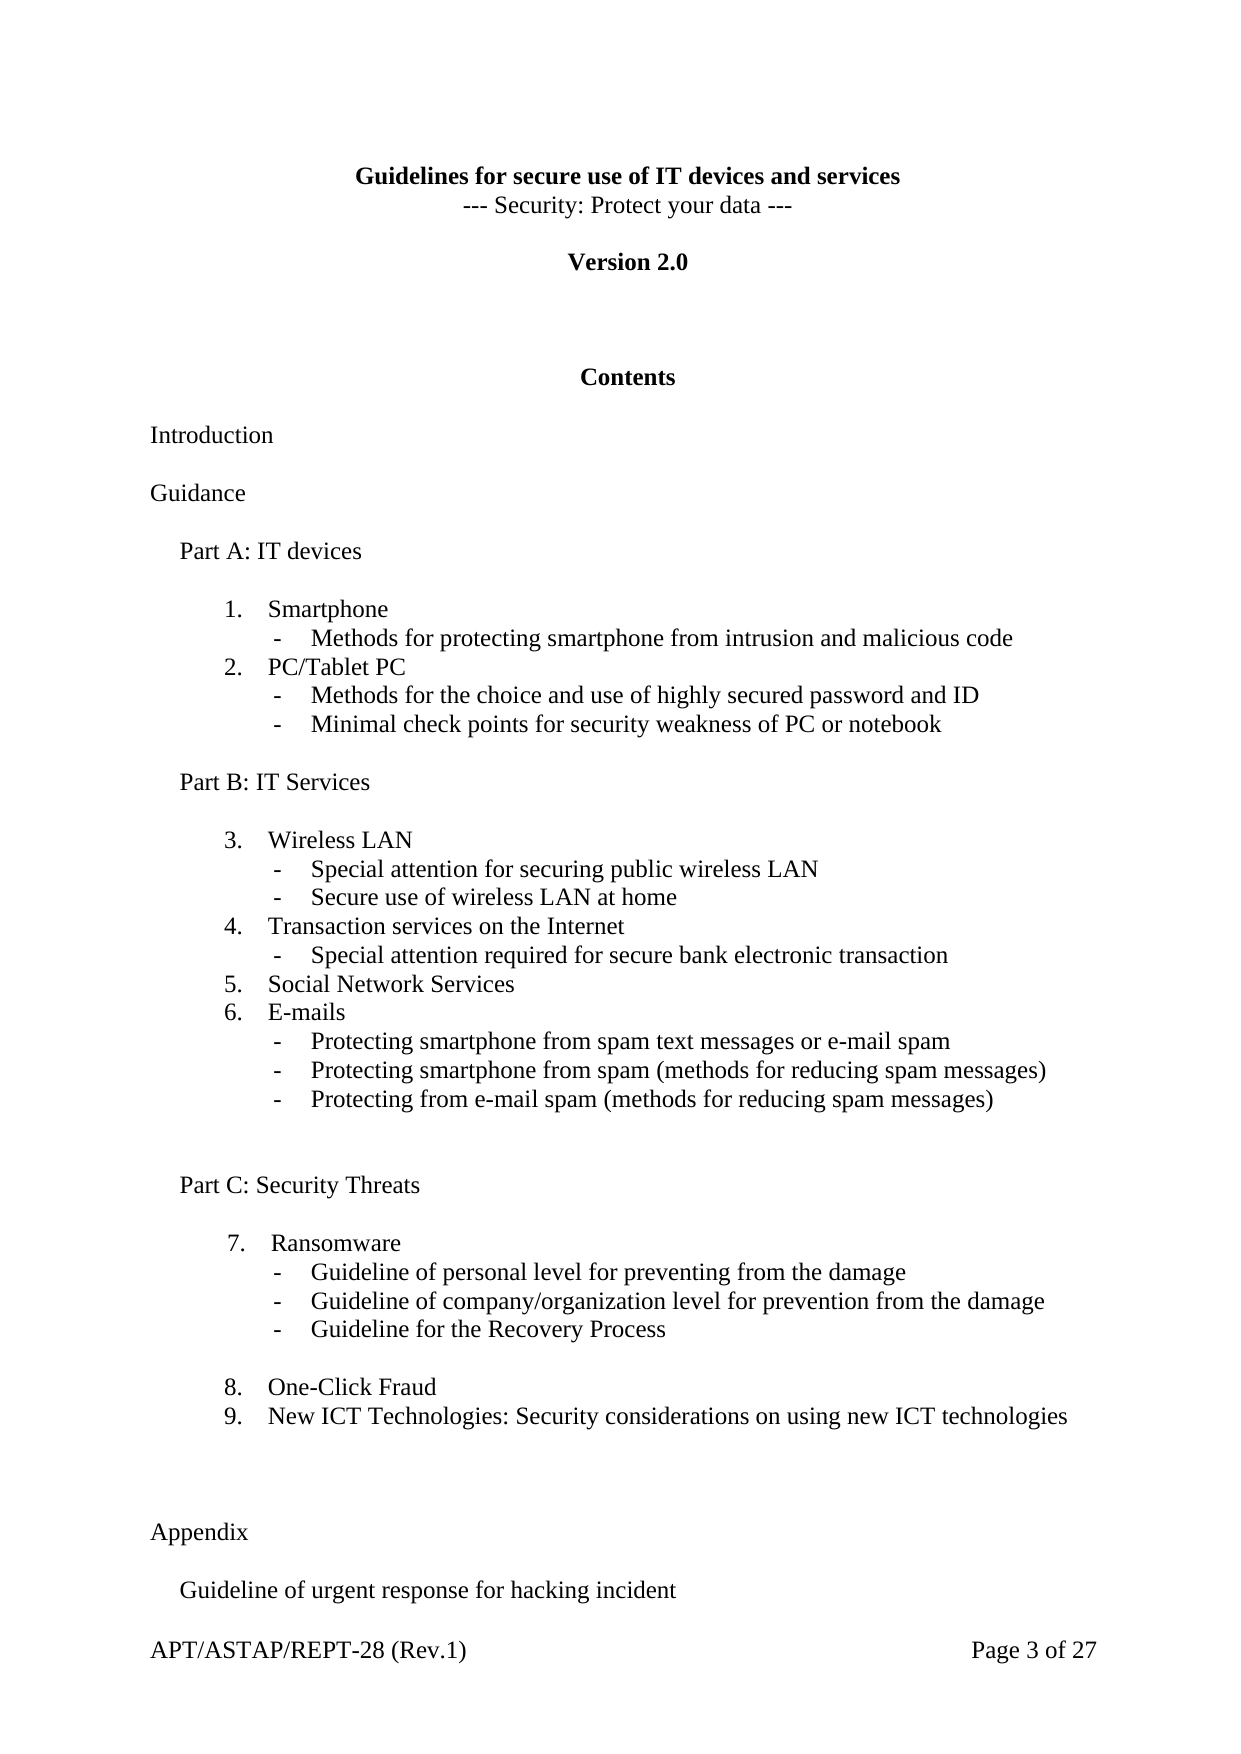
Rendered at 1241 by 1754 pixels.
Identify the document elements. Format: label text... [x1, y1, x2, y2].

list Protecting smartphone from spam text messages or e-mail spam [273, 1026, 1105, 1055]
list Minimal check points for security weakness of PC or notebook [273, 709, 1105, 738]
list Guideline of company/organization level for prevention from the damage [273, 1286, 1105, 1314]
list Guideline of personal level for preventing from the damage [273, 1257, 1105, 1286]
text --- Security: Protect your data --- [150, 190, 1105, 219]
list Special attention required for secure bank electronic transaction [273, 940, 1105, 969]
text Part B: IT Services [179, 767, 1105, 796]
text Version 2.0 [150, 247, 1105, 276]
text Part A: IT devices [179, 536, 1105, 565]
text Appendix [150, 1517, 1105, 1546]
text Guidance [150, 478, 1105, 507]
list Transaction services on the Internet [224, 911, 1105, 940]
list Methods for the choice and use of highly secured password and ID [273, 680, 1105, 709]
text Guideline of urgent response for hacking incident [179, 1575, 1105, 1604]
list New ICT Technologies: Security considerations on using new ICT technologies [224, 1401, 1105, 1430]
list PC/Tablet PC [224, 652, 1105, 680]
list Protecting from e-mail spam (methods for reducing spam messages) [273, 1084, 1105, 1112]
list Special attention for securing public wireless LAN [273, 854, 1105, 882]
list One-Click Fraud [224, 1372, 1105, 1401]
text Guidelines for secure use of IT devices and services [150, 161, 1105, 190]
list Ransomware [227, 1228, 1105, 1257]
text Part C: Security Threats [179, 1170, 1105, 1199]
list Secure use of wireless LAN at home [273, 882, 1105, 911]
list Wireless LAN [224, 825, 1105, 854]
list E-mails [224, 997, 1105, 1026]
list Methods for protecting smartphone from intrusion and malicious code [273, 623, 1105, 652]
list Guideline for the Recovery Process [273, 1314, 1105, 1343]
text Contents [150, 362, 1105, 391]
list Social Network Services [224, 969, 1105, 997]
text Introduction [150, 420, 1105, 449]
list Smartphone [224, 594, 1105, 623]
list Protecting smartphone from spam (methods for reducing spam messages) [273, 1055, 1105, 1084]
